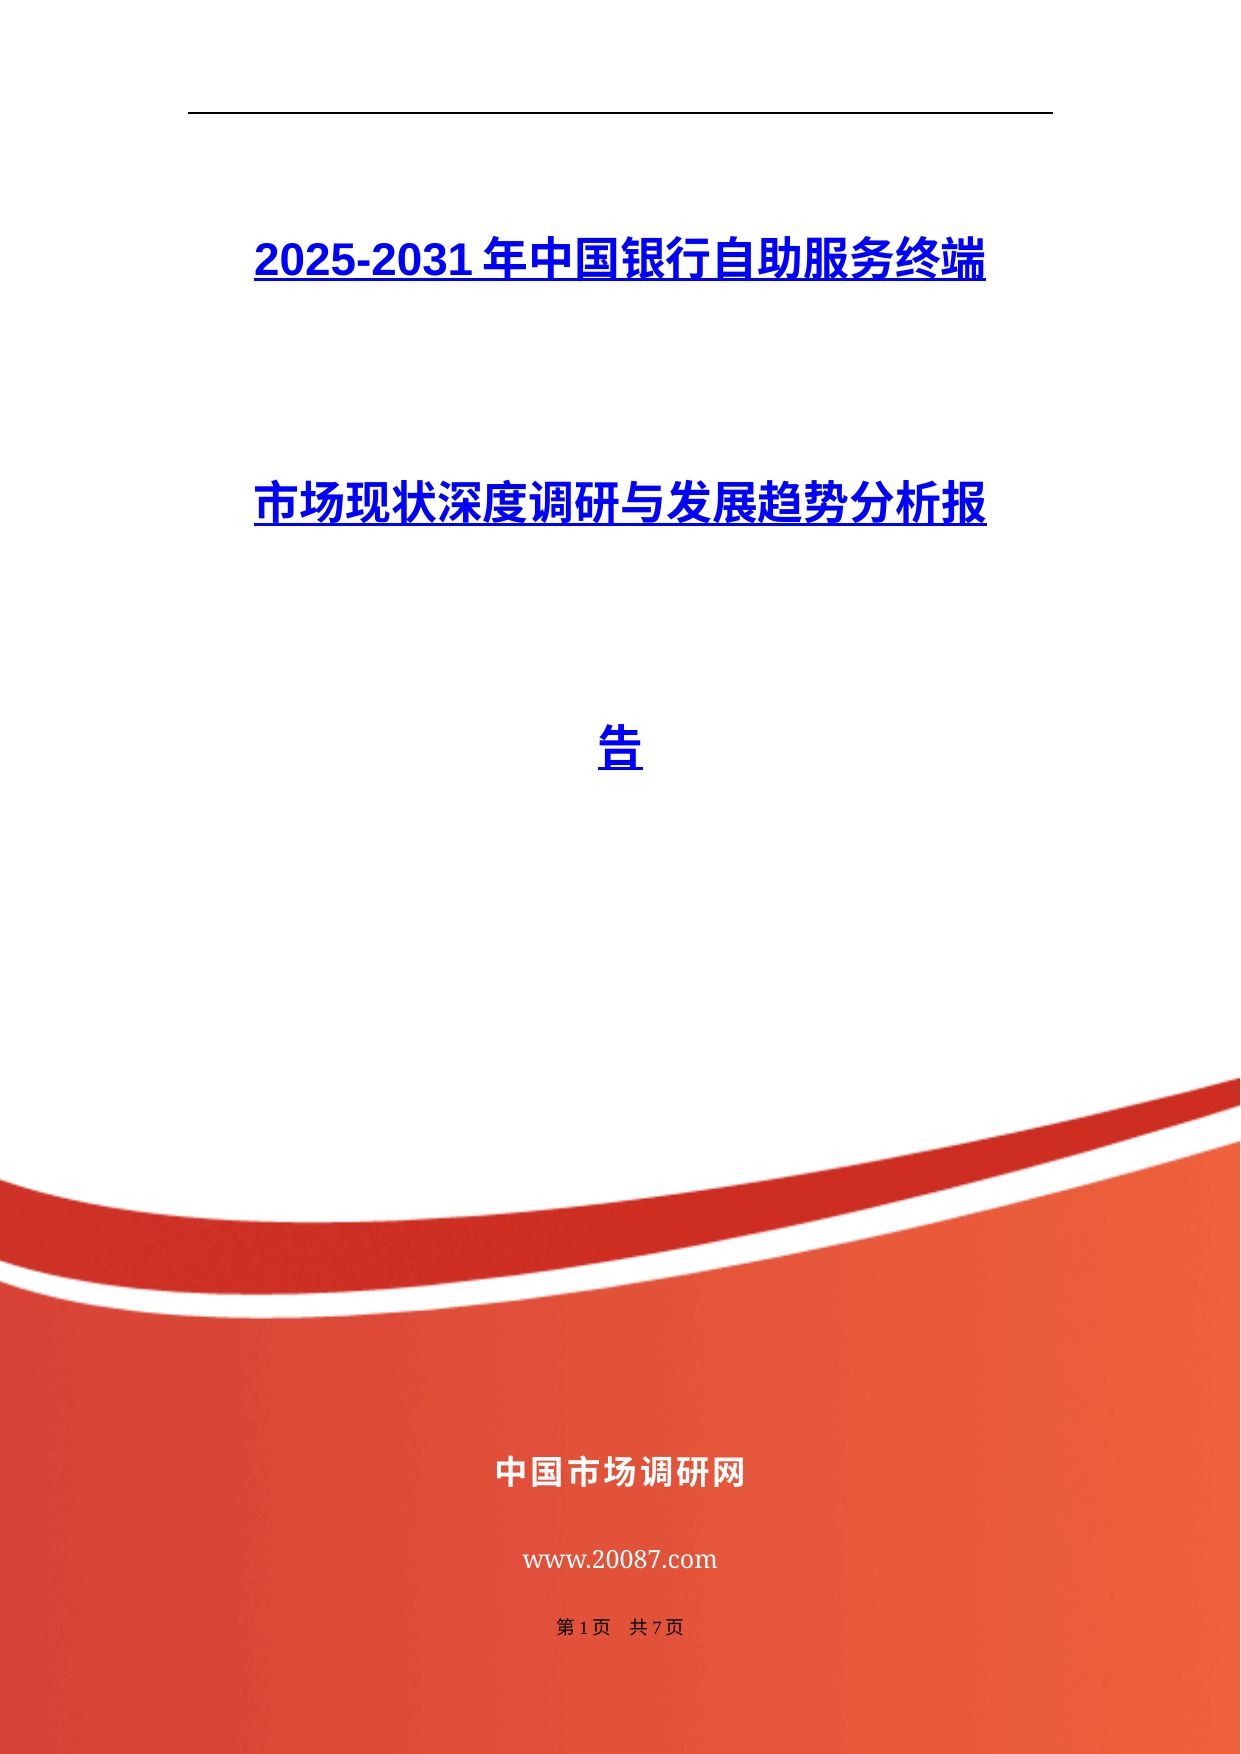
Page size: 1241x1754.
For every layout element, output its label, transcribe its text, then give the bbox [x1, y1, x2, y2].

table_header 2025-2031年中国银行自助服务终端市场现状深度调研与发展趋势分析报告 [188, 207, 1053, 871]
text www.20087.com [187, 1526, 1053, 1591]
picture [0, 1006, 1241, 1754]
subtitle 中国市场调研网 [187, 1437, 1053, 1502]
